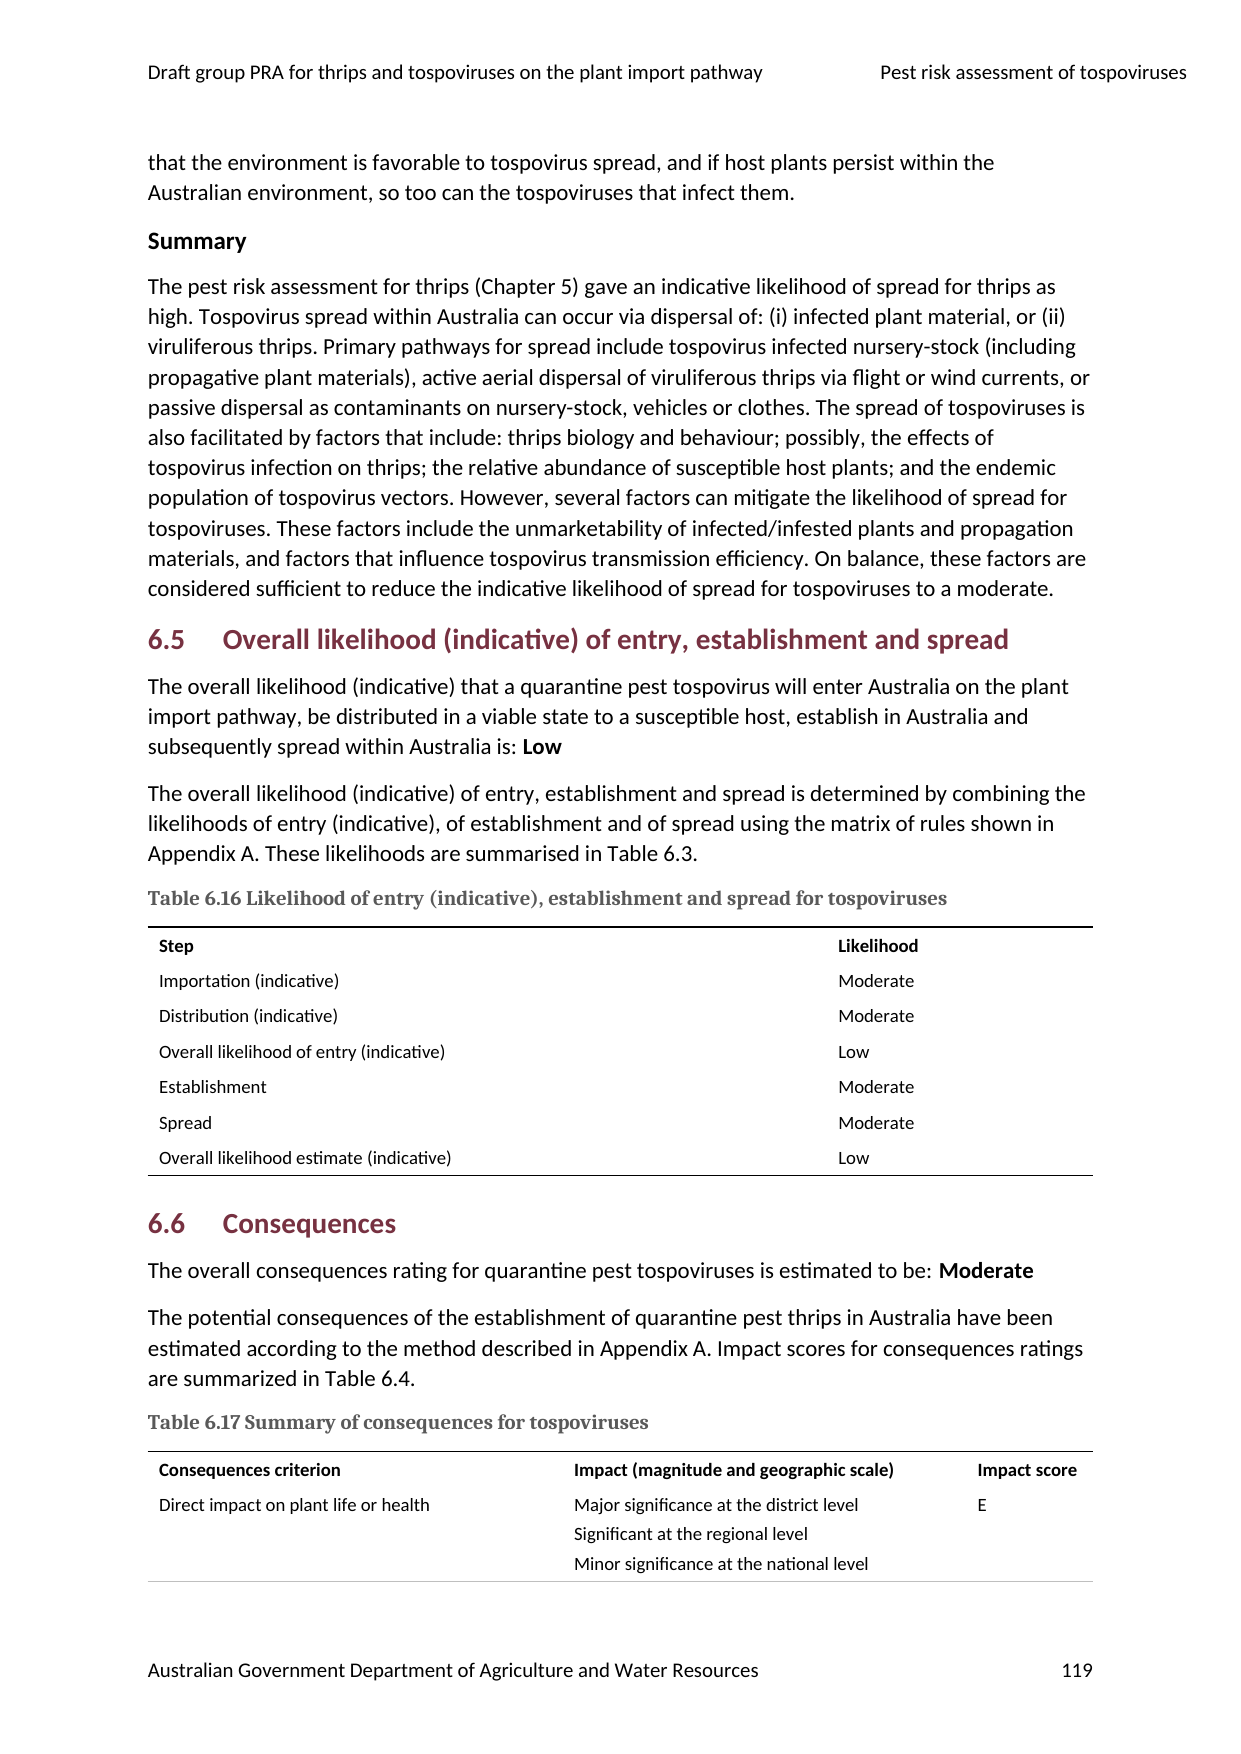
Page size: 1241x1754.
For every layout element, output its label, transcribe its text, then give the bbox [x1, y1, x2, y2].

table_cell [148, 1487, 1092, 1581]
text Table . Likelihood of entry (indicative), establishment and spread for tospoviruses [148, 886, 1092, 910]
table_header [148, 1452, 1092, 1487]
text The potential consequences of the establishment of quarantine pest thrips in Australia have been estimated according to the method described in Appendix A. Impact scores for consequences ratings are summarized in Table 6.4. [148, 1303, 1092, 1392]
subtitle Summary [148, 225, 1092, 255]
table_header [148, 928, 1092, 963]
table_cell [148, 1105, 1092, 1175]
text The overall likelihood (indicative) of entry, establishment and spread is determined by combining the likelihoods of entry (indicative), of establishment and of spread using the matrix of rules shown in Appendix A. These likelihoods are summarised in Table 6.3. [148, 779, 1092, 868]
text Table . Summary of consequences for tospoviruses [148, 1411, 1092, 1435]
text The overall consequences rating for quarantine pest tospoviruses is estimated to be: Moderate [148, 1257, 1092, 1284]
text The overall likelihood (indicative) that a quarantine pest tospovirus will enter Australia on the plant import pathway, be distributed in a viable state to a susceptible host, establish in Australia and subsequently spread within Australia is: Low [148, 672, 1092, 760]
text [148, 148, 1092, 206]
text The pest risk assessment for thrips (Chapter 5) gave an indicative likelihood of spread for thrips as high. Tospovirus spread within Australia can occur via dispersal of: (i) infected plant material, or (ii) viruliferous thrips. Primary pathways for spread include tospovirus infected nursery-stock (including propagative plant materials), active aerial dispersal of viruliferous thrips via flight or wind currents, or passive dispersal as contaminants on nursery-stock, vehicles or clothes. The spread of tospoviruses is also facilitated by factors that include: thrips biology and behaviour; possibly, the effects of tospovirus infection on thrips; the relative abundance of susceptible host plants; and the endemic population of tospovirus vectors. However, several factors can mitigate the likelihood of spread for tospoviruses. These factors include the unmarketability of infected/infested plants and propagation materials, and factors that influence tospovirus transmission efficiency. On balance, these factors are considered sufficient to reduce the indicative likelihood of spread for tospoviruses to a moderate. [148, 272, 1092, 602]
subtitle Overall likelihood (indicative) of entry, establishment and spread [148, 621, 1092, 657]
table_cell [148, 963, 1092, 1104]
subtitle Consequences [148, 1206, 1092, 1241]
